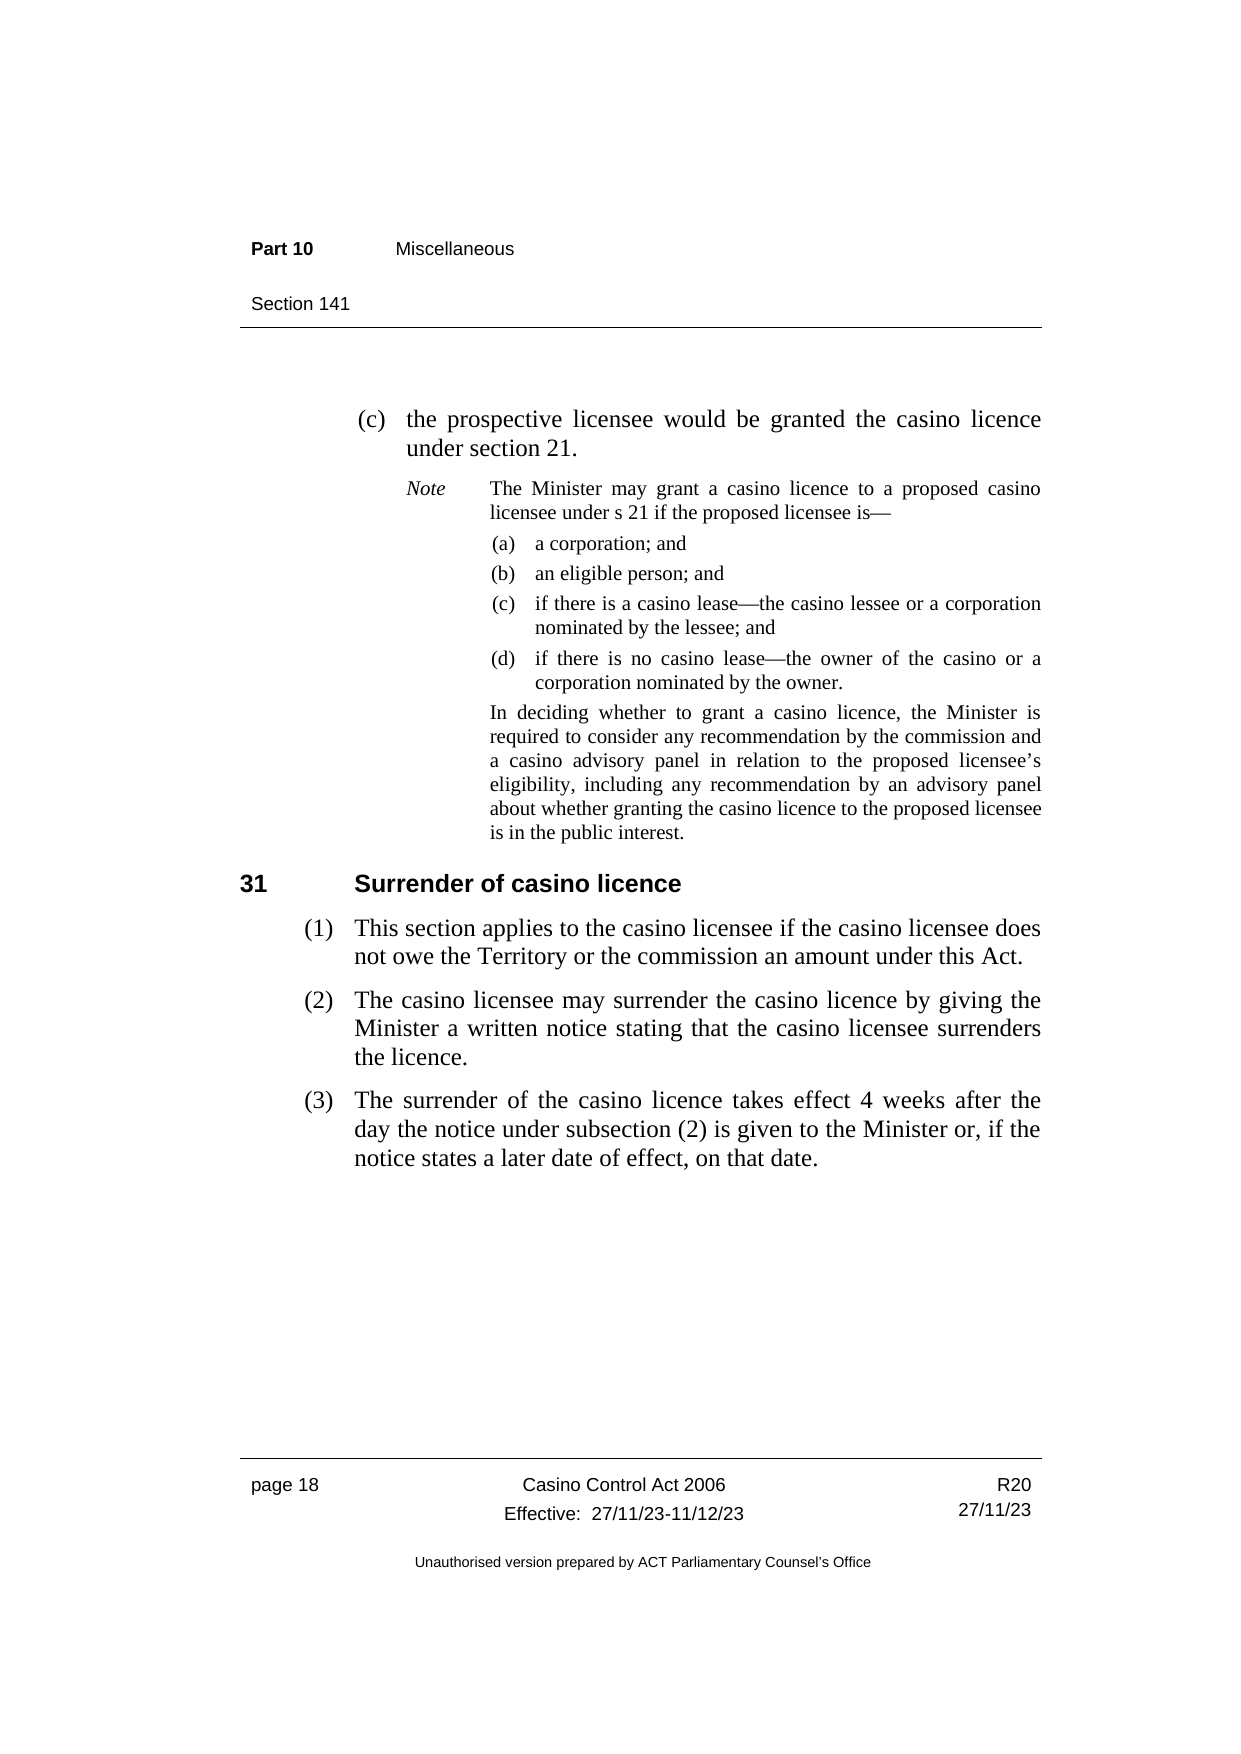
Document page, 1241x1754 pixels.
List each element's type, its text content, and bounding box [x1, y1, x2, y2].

text (c) if there is a casino lease—the casino lessee or a corporation nominated by the lessee; and [448, 591, 1042, 639]
text (d) if there is no casino lease—the owner of the casino or a corporation nominated by the owner. [448, 646, 1042, 694]
text 31 Surrender of casino licence [239, 869, 1042, 898]
text (b) an eligible person; and [448, 561, 1042, 585]
text In deciding whether to grant a casino licence, the Minister is required to consider any recommendation by the commission and a casino advisory panel in relation to the proposed licensee’s eligibility, including any recommendation by an advisory panel about whether granting the casino licence to the proposed licensee is in the public interest. [489, 700, 1042, 844]
text Note The Minister may grant a casino licence to a proposed casino licensee under s 21 if the proposed licensee is— [406, 476, 1042, 524]
text (1) This section applies to the casino licensee if the casino licensee does not owe the Territory or the commission an amount under this Act. [239, 913, 1042, 970]
text (c) the prospective licensee would be granted the casino licence under section 21. [239, 404, 1042, 462]
text (a) a corporation; and [448, 531, 1042, 555]
text (3) The surrender of the casino licence takes effect 4 weeks after the day the notice under subsection (2) is given to the Minister or, if the notice states a later date of effect, on that date. [239, 1086, 1042, 1172]
text (2) The casino licensee may surrender the casino licence by giving the Minister a written notice stating that the casino licensee surrenders the licence. [239, 985, 1042, 1071]
